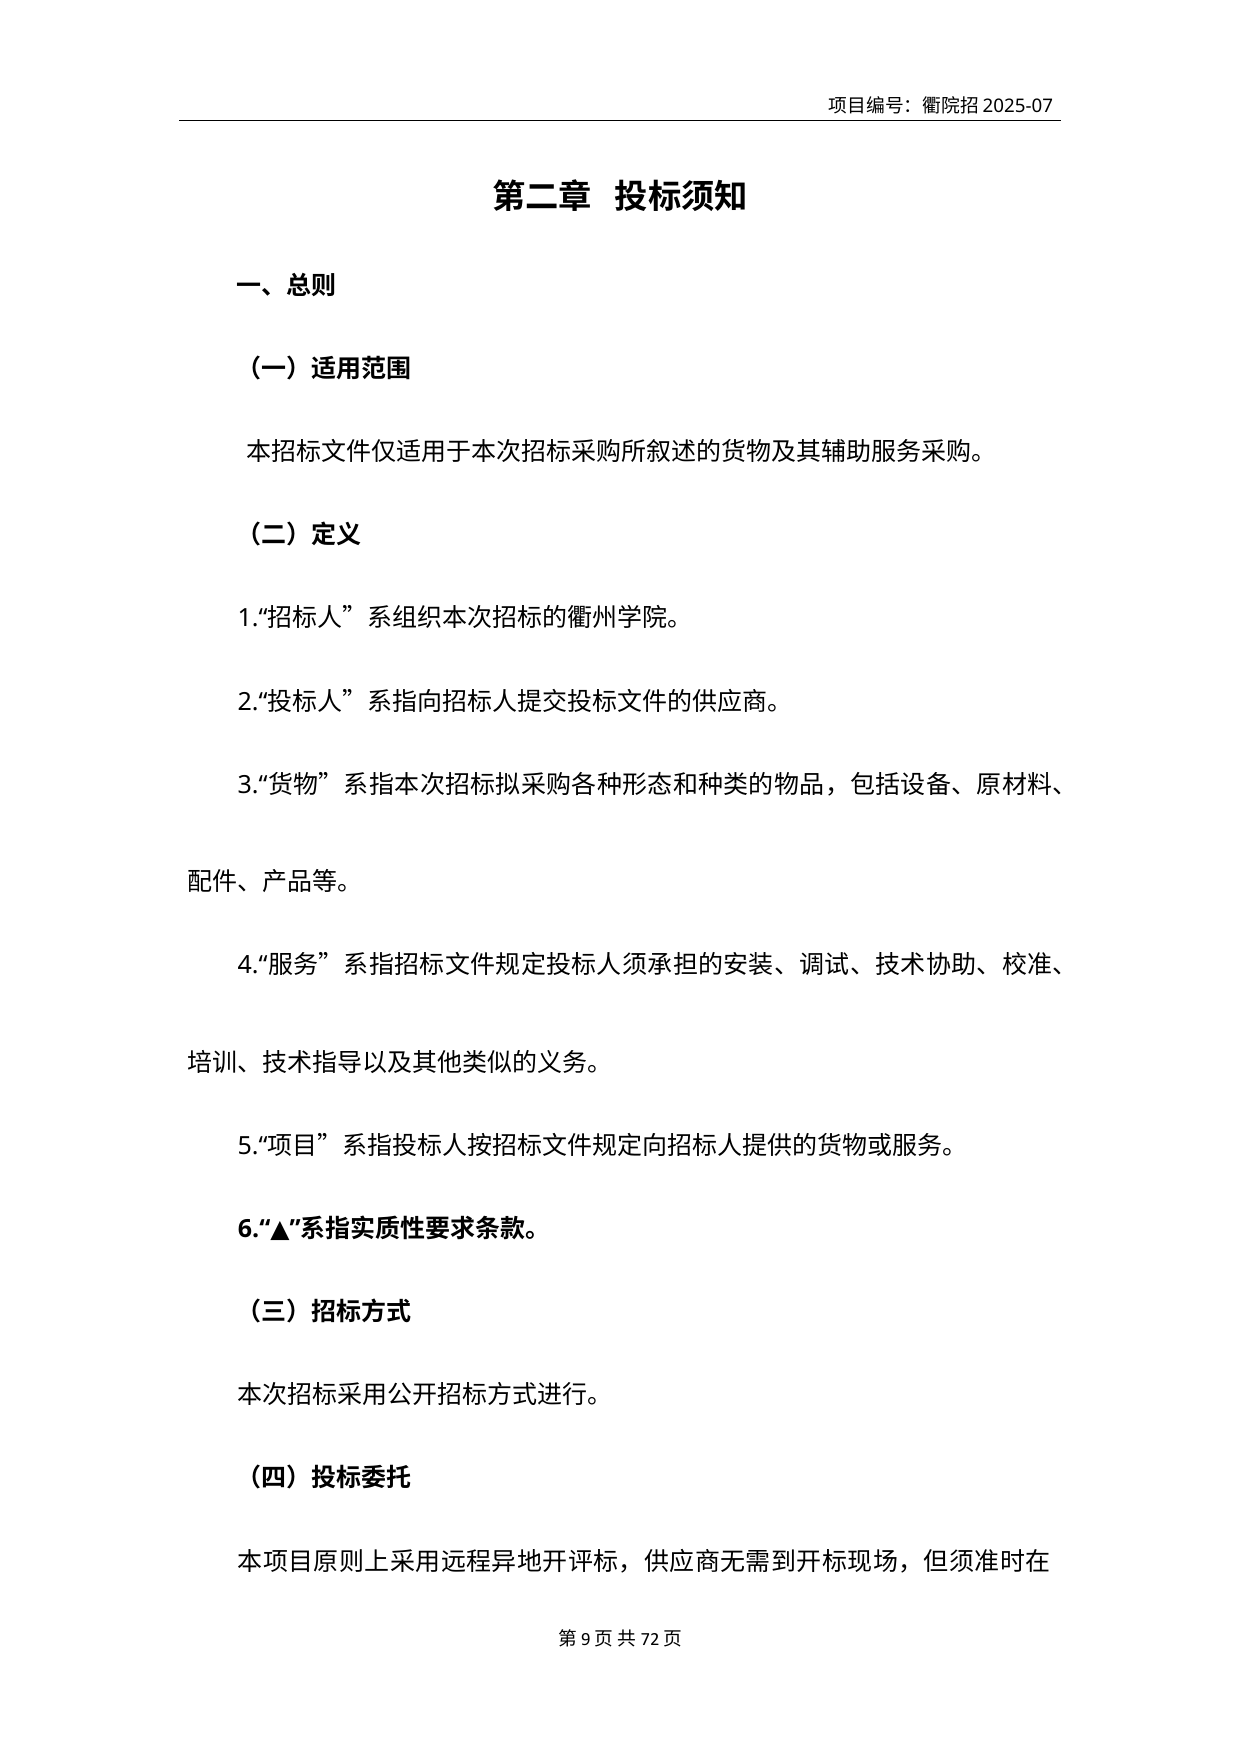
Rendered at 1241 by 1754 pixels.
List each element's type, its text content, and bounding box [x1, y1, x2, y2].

text 6.“▲”系指实质性要求条款。 [200, 1194, 1053, 1259]
text 第二章 投标须知 [187, 162, 1053, 227]
text 一、总则 [187, 251, 1053, 316]
text 本次招标采用公开招标方式进行。 [187, 1360, 1053, 1425]
text （四）投标委托 [187, 1443, 1053, 1508]
text （一）适用范围 [187, 334, 1053, 399]
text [187, 1527, 1053, 1592]
text 1.“招标人”系组织本次招标的衢州学院。 [187, 583, 1053, 648]
text （二）定义 [187, 500, 1053, 565]
text 3.“货物”系指本次招标拟采购各种形态和种类的物品，包括设备、原材料、配件、产品等。 [187, 750, 1053, 912]
text 5.“项目”系指投标人按招标文件规定向招标人提供的货物或服务。 [187, 1111, 1053, 1176]
text 2.“投标人”系指向招标人提交投标文件的供应商。 [187, 667, 1053, 732]
text 4.“服务”系指招标文件规定投标人须承担的安装、调试、技术协助、校准、培训、技术指导以及其他类似的义务。 [187, 930, 1053, 1093]
text （三）招标方式 [187, 1277, 1053, 1342]
text 本招标文件仅适用于本次招标采购所叙述的货物及其辅助服务采购。 [187, 417, 1053, 482]
